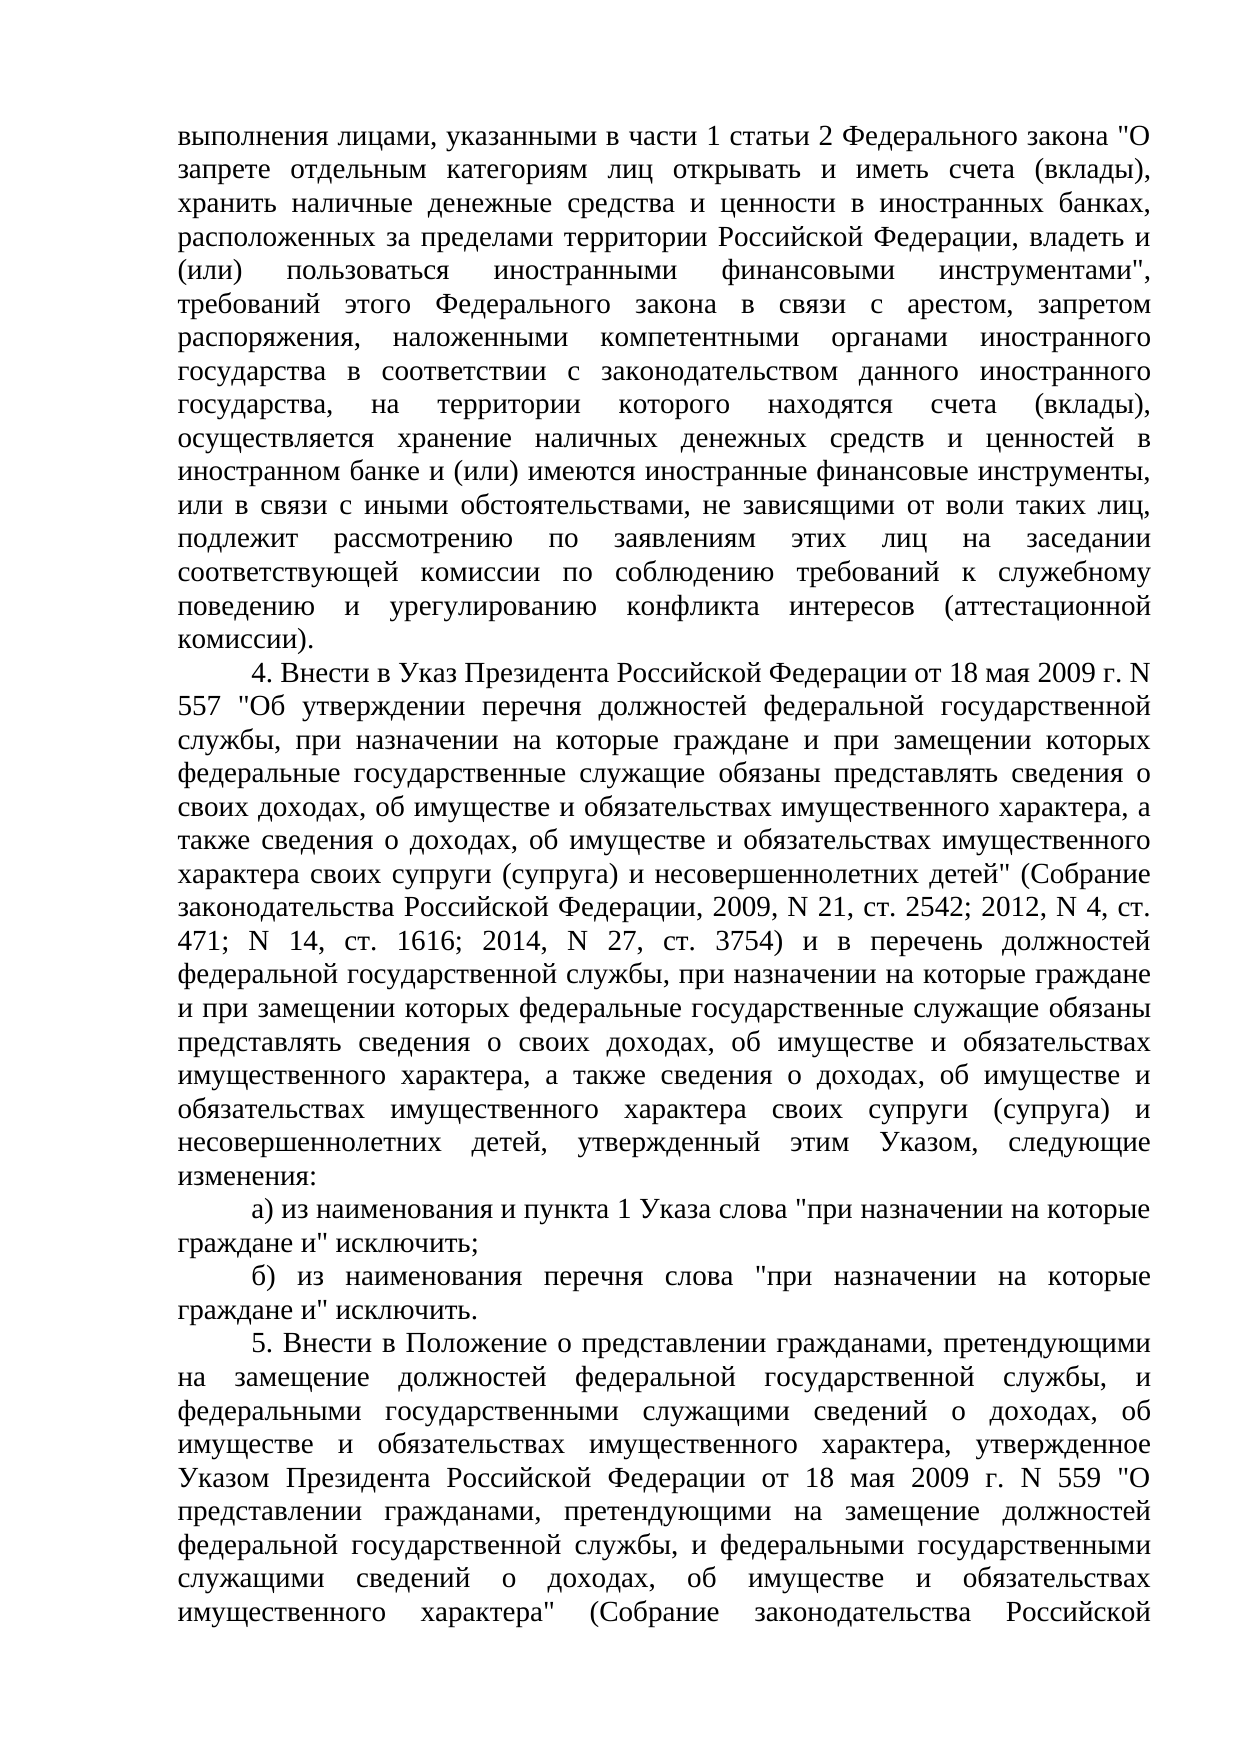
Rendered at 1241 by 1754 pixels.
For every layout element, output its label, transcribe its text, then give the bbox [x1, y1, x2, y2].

text б) из наименования перечня слова "при назначении на которые граждане и" исключить. [177, 1258, 1152, 1326]
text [177, 118, 1152, 655]
text 4. Внести в Указ Президента Российской Федерации от 18 мая 2009 г. N 557 "Об утверждении перечня должностей федеральной государственной службы, при назначении на которые граждане и при замещении которых федеральные государственные служащие обязаны представлять сведения о своих доходах, об имуществе и обязательствах имущественного характера, а также сведения о доходах, об имуществе и обязательствах имущественного характера своих супруги (супруга) и несовершеннолетних детей" (Собрание законодательства Российской Федерации, 2009, N 21, ст. 2542; 2012, N 4, ст. 471; N 14, ст. 1616; 2014, N 27, ст. 3754) и в перечень должностей федеральной государственной службы, при назначении на которые граждане и при замещении которых федеральные государственные служащие обязаны представлять сведения о своих доходах, об имуществе и обязательствах имущественного характера, а также сведения о доходах, об имуществе и обязательствах имущественного характера своих супруги (супруга) и несовершеннолетних детей, утвержденный этим Указом, следующие изменения: [177, 655, 1152, 1191]
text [177, 1326, 1152, 1627]
text а) из наименования и пункта 1 Указа слова "при назначении на которые граждане и" исключить; [177, 1191, 1152, 1258]
